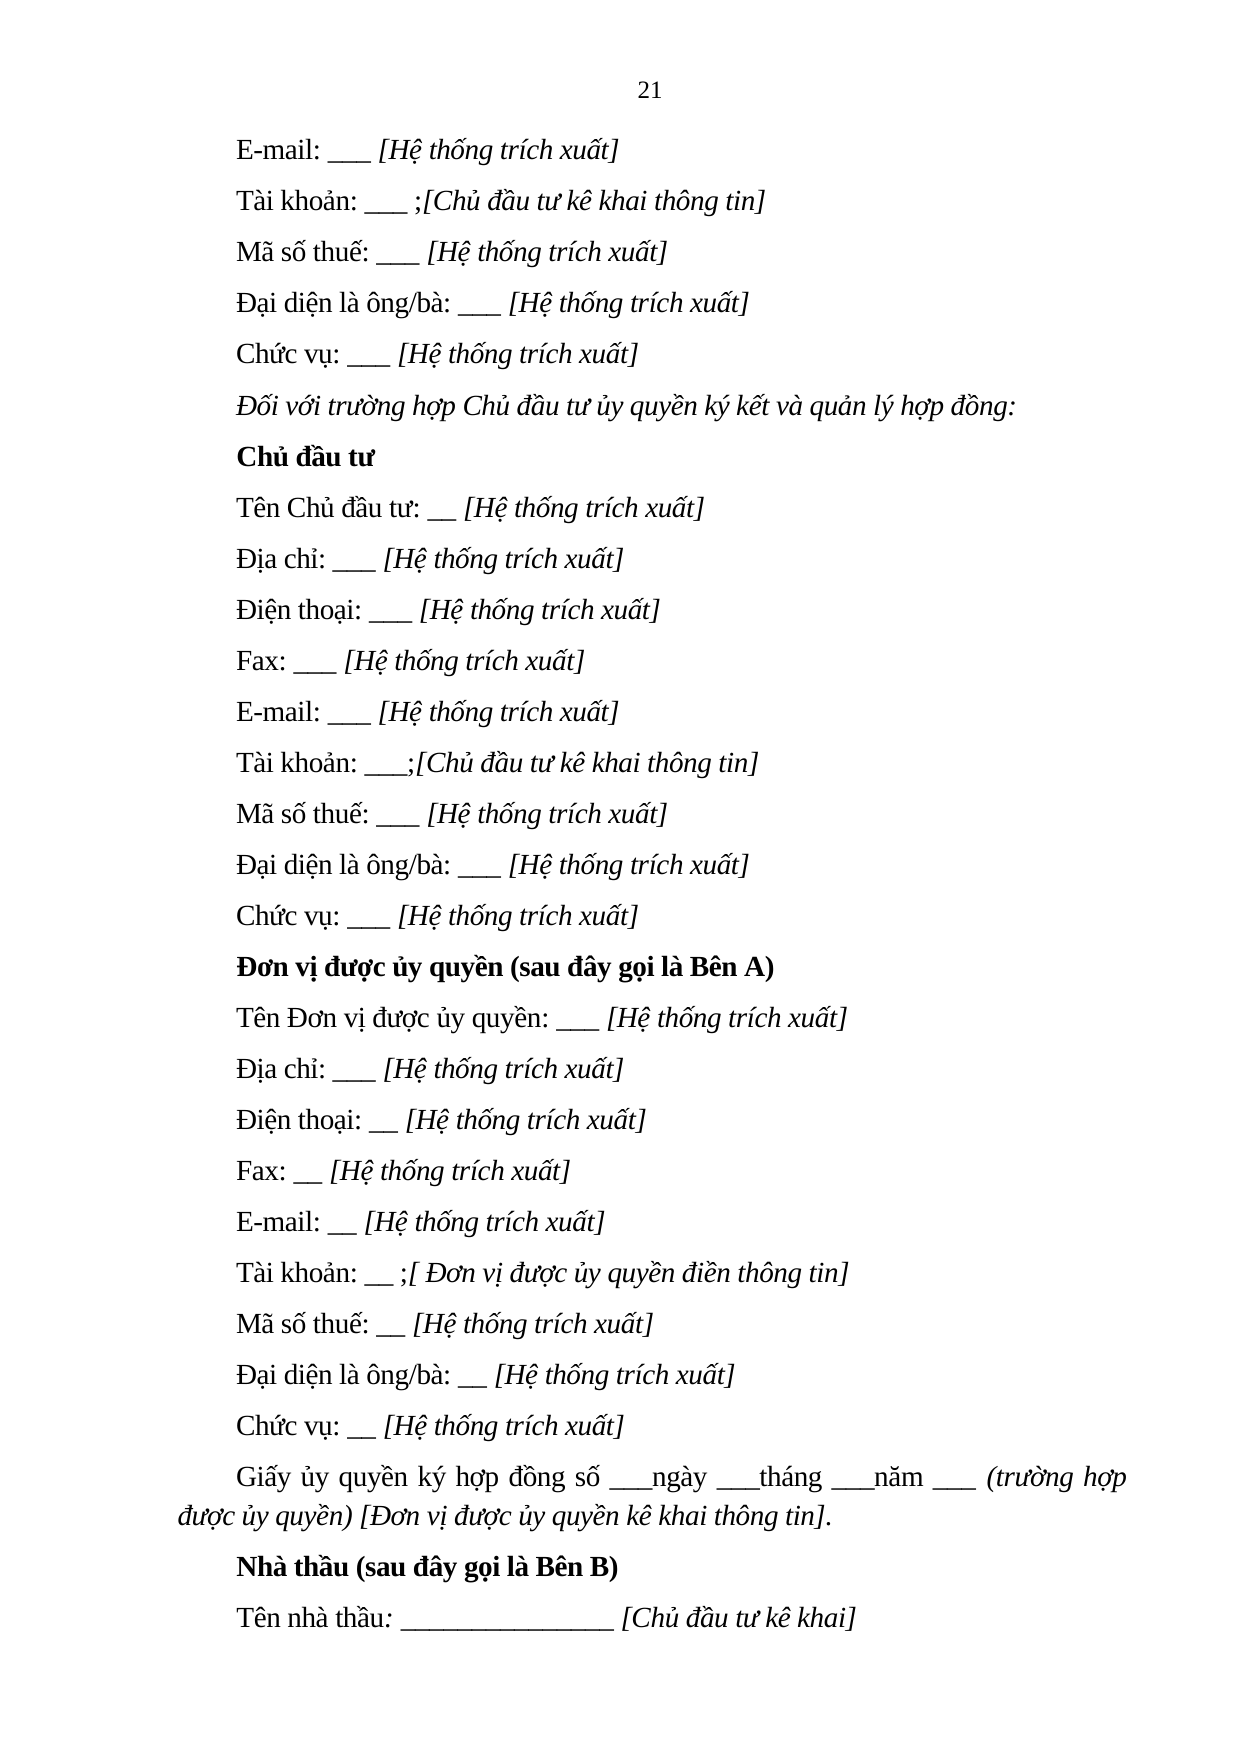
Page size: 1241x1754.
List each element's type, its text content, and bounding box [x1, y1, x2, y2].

text Mã số thuế: ___ [Hệ thống trích xuất] [177, 234, 1129, 268]
text Chức vụ: ___ [Hệ thống trích xuất] [177, 337, 1129, 370]
text E-mail: ___ [Hệ thống trích xuất] [177, 694, 1129, 727]
text Tên Đơn vị được ủy quyền: ___ [Hệ thống trích xuất] [177, 1000, 1129, 1034]
text Đại diện là ông/bà: ___ [Hệ thống trích xuất] [177, 847, 1129, 881]
text Địa chỉ: ___ [Hệ thống trích xuất] [177, 541, 1129, 574]
text Chức vụ: ___ [Hệ thống trích xuất] [177, 898, 1129, 932]
text Tài khoản: __ ;[ Đơn vị được ủy quyền điền thông tin] [177, 1255, 1129, 1289]
text Địa chỉ: ___ [Hệ thống trích xuất] [177, 1051, 1129, 1085]
text E-mail: __ [Hệ thống trích xuất] [177, 1204, 1129, 1238]
text Đơn vị được ủy quyền (sau đây gọi là Bên A) [177, 949, 1129, 983]
text E-mail: ___ [Hệ thống trích xuất] [177, 132, 1129, 166]
text Tên Chủ đầu tư: __ [Hệ thống trích xuất] [177, 490, 1129, 523]
text Tài khoản: ___ ;[Chủ đầu tư kê khai thông tin] [177, 183, 1129, 217]
text Chức vụ: __ [Hệ thống trích xuất] [177, 1408, 1129, 1442]
text Đối với trường hợp Chủ đầu tư ủy quyền ký kết và quản lý hợp đồng: [177, 388, 1129, 421]
text Mã số thuế: __ [Hệ thống trích xuất] [177, 1306, 1129, 1340]
text Giấy ủy quyền ký hợp đồng số ___ngày ___tháng ___năm ___ (trường hợp được ủy quyền) [Đơn vị được ủy quyền kê khai thông tin]. [177, 1459, 1129, 1532]
text Điện thoại: __ [Hệ thống trích xuất] [177, 1102, 1129, 1136]
text Nhà thầu (sau đây gọi là Bên B) [177, 1549, 1129, 1583]
text Tài khoản: ___;[Chủ đầu tư kê khai thông tin] [177, 745, 1129, 778]
text Điện thoại: ___ [Hệ thống trích xuất] [177, 592, 1129, 625]
text Chủ đầu tư [177, 439, 1129, 472]
text Đại diện là ông/bà: ___ [Hệ thống trích xuất] [177, 286, 1129, 319]
text Tên nhà thầu: _______________ [Chủ đầu tư kê khai] [177, 1600, 1129, 1634]
text Đại diện là ông/bà: __ [Hệ thống trích xuất] [177, 1357, 1129, 1391]
text Fax: ___ [Hệ thống trích xuất] [177, 643, 1129, 676]
text Mã số thuế: ___ [Hệ thống trích xuất] [177, 796, 1129, 829]
text Fax: __ [Hệ thống trích xuất] [177, 1153, 1129, 1187]
